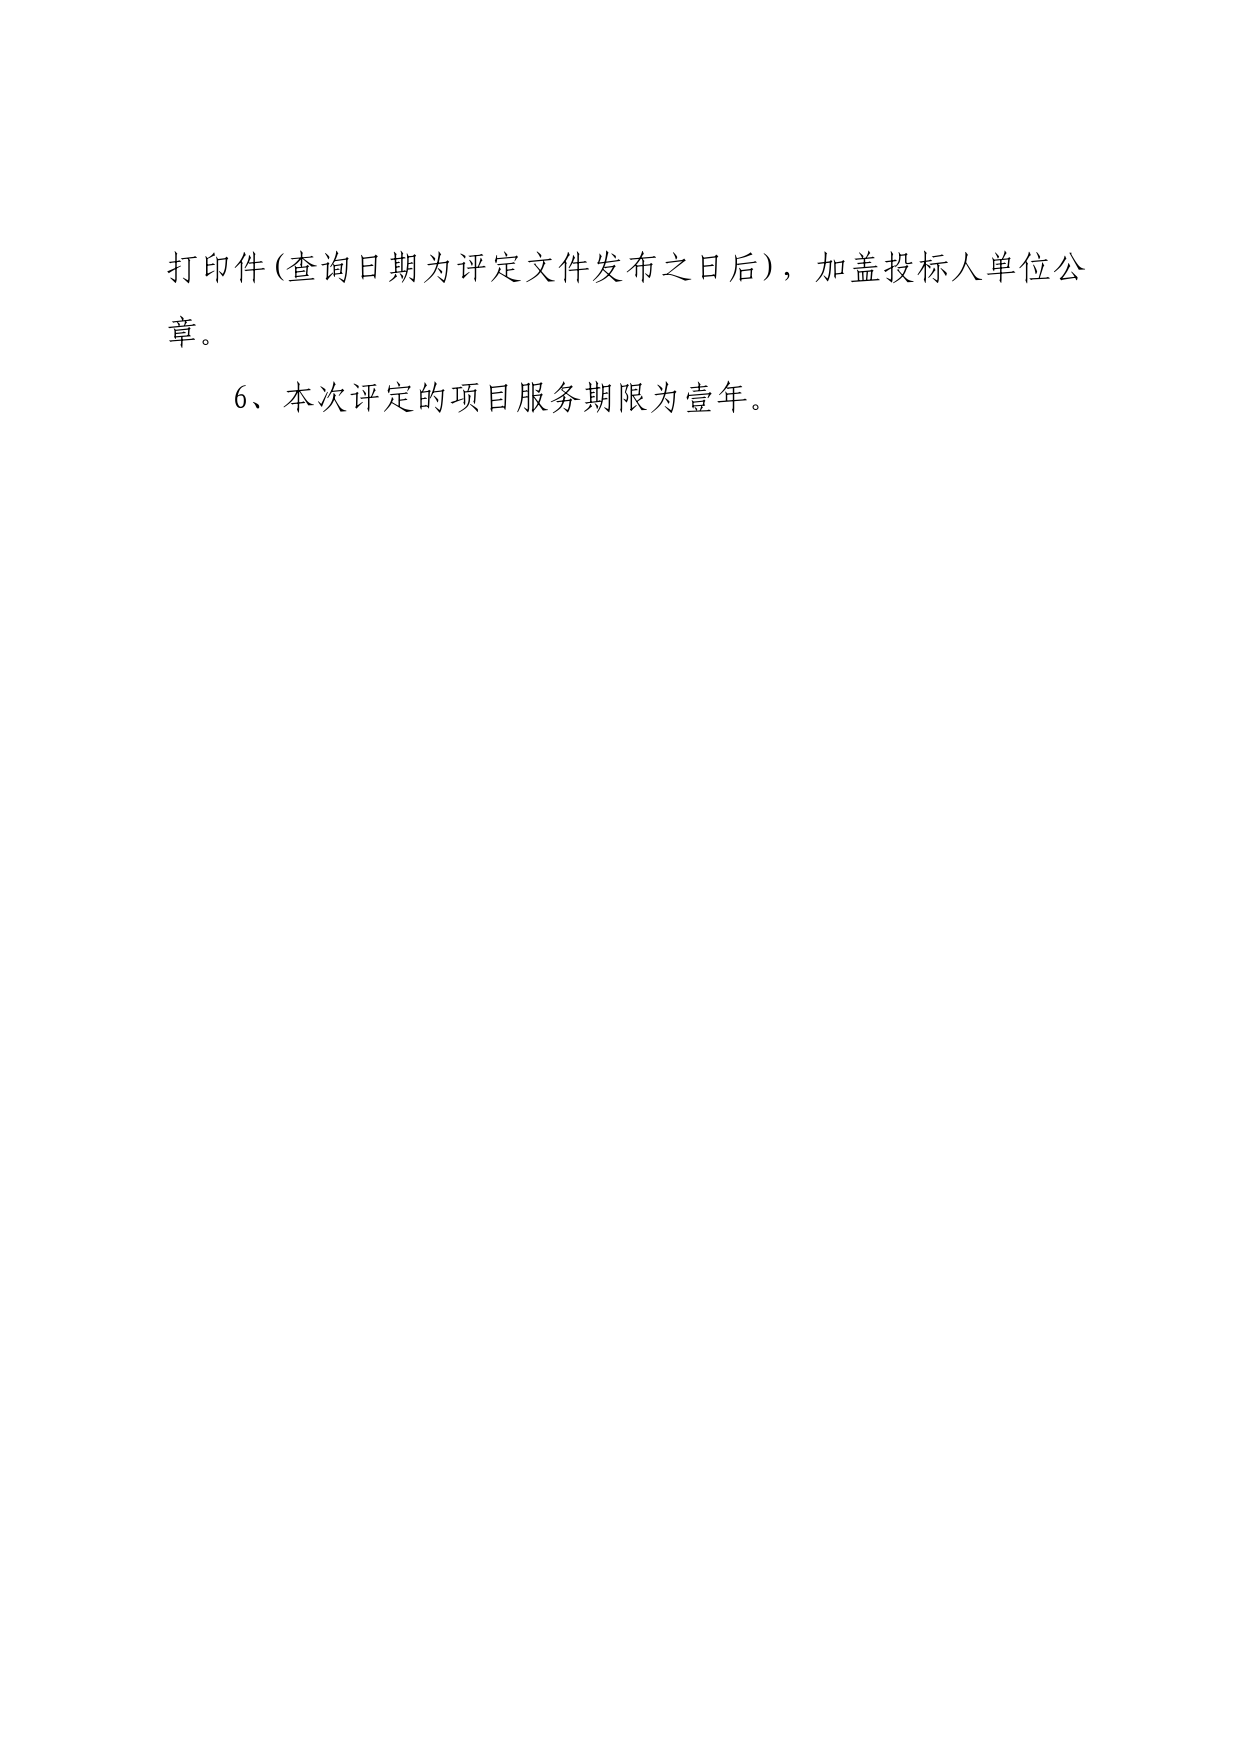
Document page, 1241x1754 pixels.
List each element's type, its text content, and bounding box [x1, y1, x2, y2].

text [165, 233, 1087, 363]
text 6、本次评定的项目服务期限为壹年。 [165, 363, 1087, 428]
